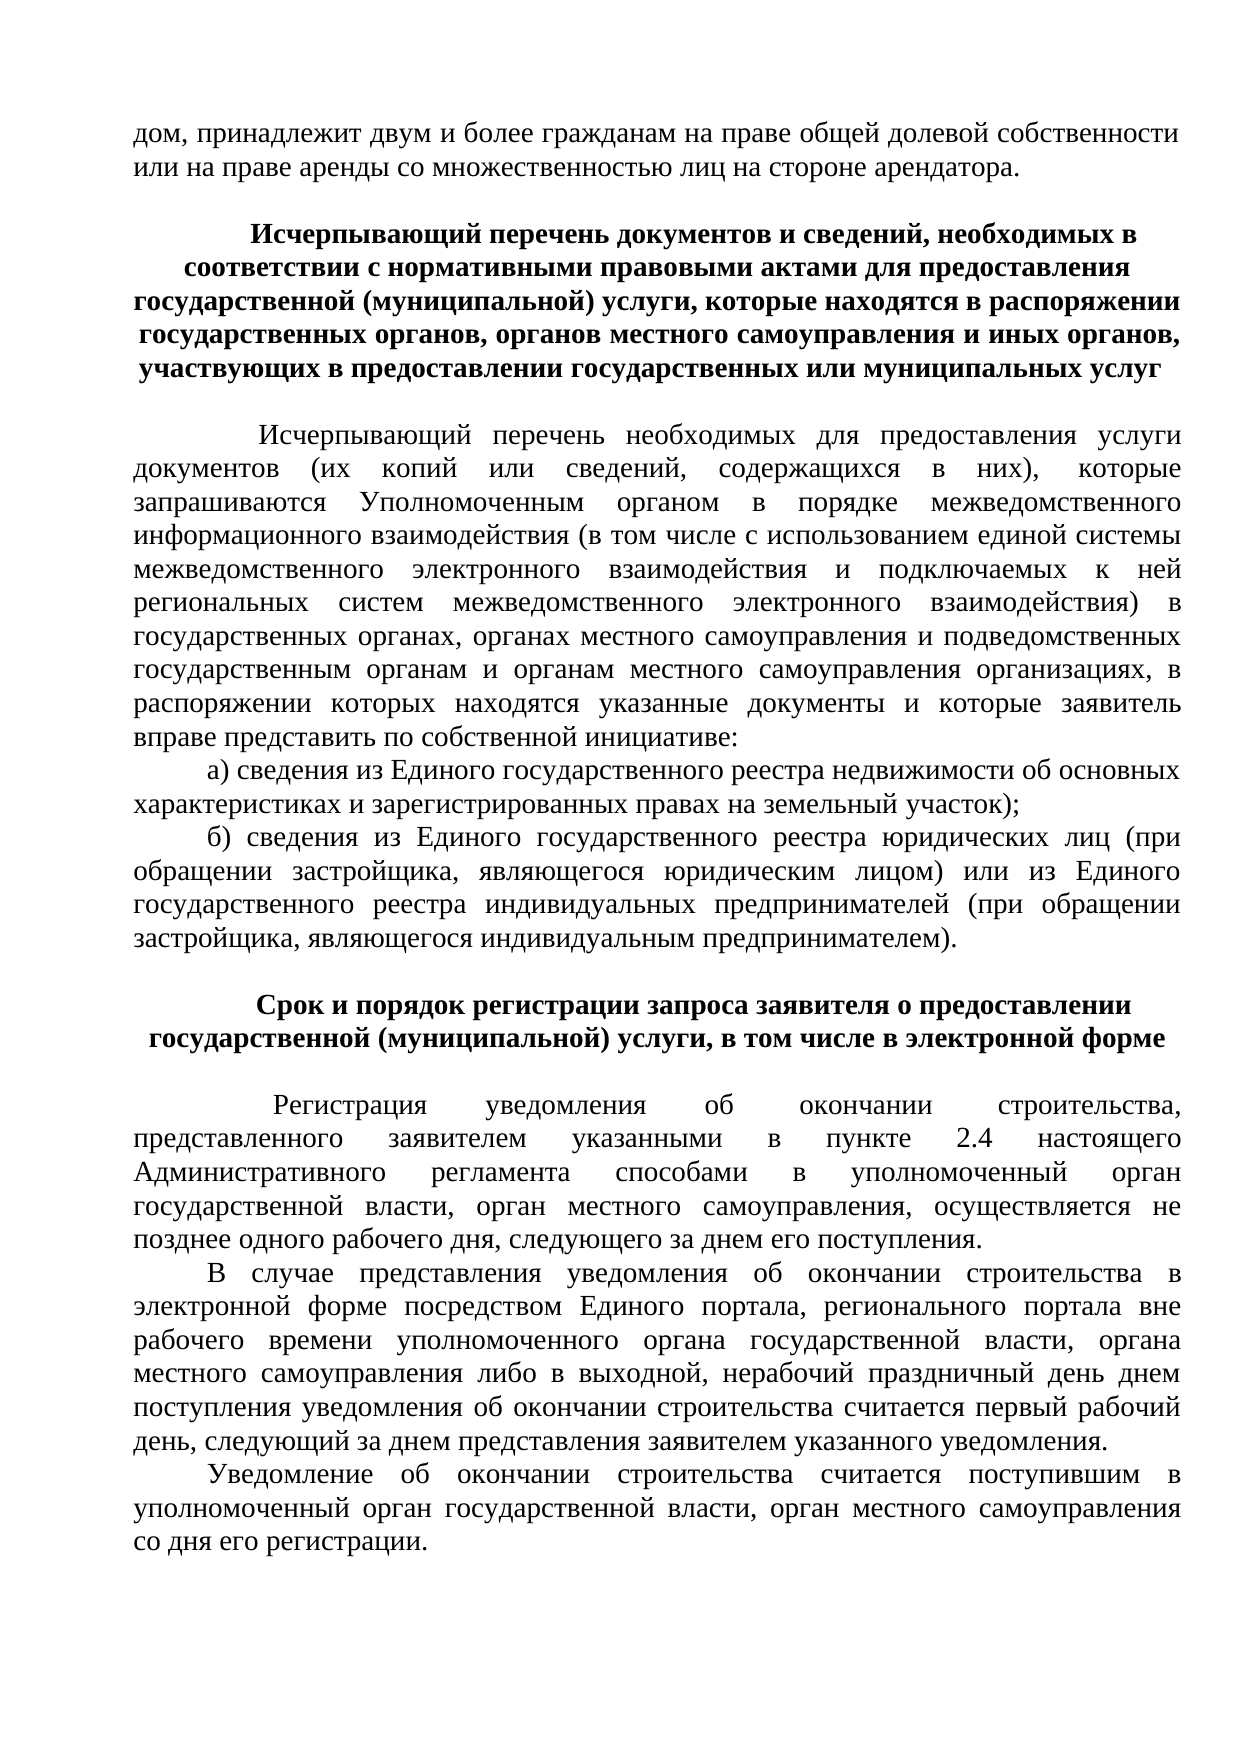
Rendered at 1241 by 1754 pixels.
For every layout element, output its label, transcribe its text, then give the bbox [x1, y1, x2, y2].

text государственной (муниципальной) услуги, которые находятся в распоряжении государственных органов, органов местного самоуправления и иных органов, участвующих в предоставлении государственных или муниципальных услуг [133, 283, 1181, 384]
text Уведомление об окончании строительства считается поступившим в уполномоченный орган государственной власти, орган местного самоуправления со дня его регистрации. [133, 1456, 1181, 1557]
text В случае представления уведомления об окончании строительства в электронной форме посредством Единого портала, регионального портала вне рабочего времени уполномоченного органа государственной власти, органа местного самоуправления либо в выходной, нерабочий праздничный день днем поступления уведомления об окончании строительства считается первый рабочий день, следующий за днем представления заявителем указанного уведомления. [133, 1255, 1181, 1456]
text а) сведения из Единого государственного реестра недвижимости об основных характеристиках и зарегистрированных правах на земельный участок); [133, 752, 1181, 819]
text дом, принадлежит двум и более гражданам на праве общей долевой собственности или на праве аренды со множественностью лиц на стороне арендатора. [133, 115, 1181, 182]
list Исчерпывающий перечень необходимых для предоставления услуги документов (их копий или сведений, содержащихся в них), которые запрашиваются Уполномоченным органом в порядке межведомственного информационного взаимодействия (в том числе с использованием единой системы межведомственного электронного взаимодействия и подключаемых к ней региональных систем межведомственного электронного взаимодействия) в государственных органах, органах местного самоуправления и подведомственных государственным органам и органам местного самоуправления организациях, в распоряжении которых находятся указанные документы и которые заявитель вправе представить по собственной инициативе: [133, 417, 1182, 752]
list Регистрация уведомления об окончании строительства, представленного заявителем указанными в пункте 2.4 настоящего Административного регламента способами в уполномоченный орган государственной власти, орган местного самоуправления, осуществляется не позднее одного рабочего дня, следующего за днем его поступления. [133, 1087, 1181, 1255]
subtitle Исчерпывающий перечень документов и сведений, необходимых в соответствии с нормативными правовыми актами для предоставления [184, 216, 1138, 283]
text б) сведения из Единого государственного реестра юридических лиц (при обращении застройщика, являющегося юридическим лицом) или из Единого государственного реестра индивидуальных предпринимателей (при обращении застройщика, являющегося индивидуальным предпринимателем). [133, 819, 1181, 953]
subtitle Срок и порядок регистрации запроса заявителя о предоставлении государственной (муниципальной) услуги, в том числе в электронной форме [148, 987, 1205, 1054]
